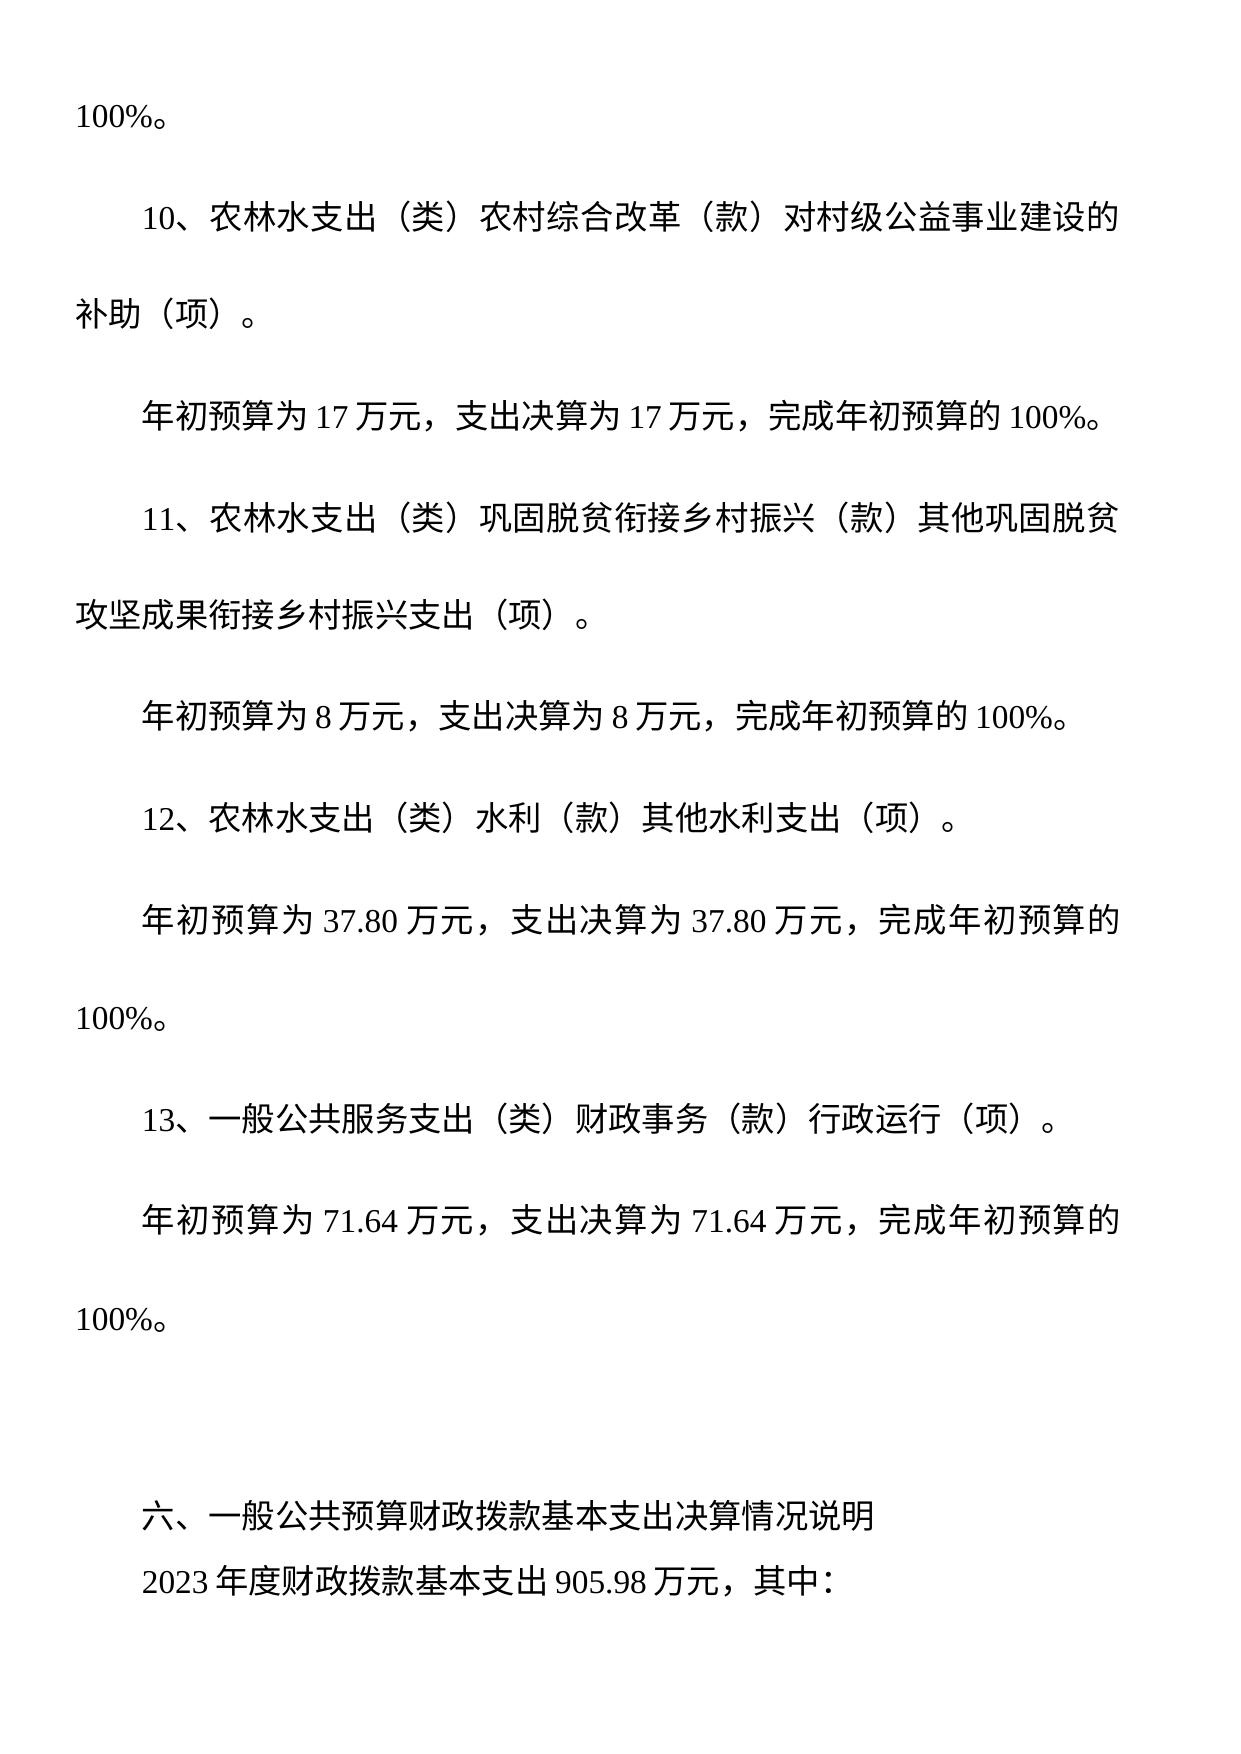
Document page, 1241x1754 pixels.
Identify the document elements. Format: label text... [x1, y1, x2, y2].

text 年初预算为17万元，支出决算为17万元，完成年初预算的100%。 [75, 381, 1121, 446]
text 10、农林水支出（类）农村综合改革（款）对村级公益事业建设的补助（项）。 [75, 182, 1121, 345]
text 六、一般公共预算财政拨款基本支出决算情况说明 [75, 1481, 1165, 1546]
text 13、一般公共服务支出（类）财政事务（款）行政运行（项）。 [75, 1084, 1121, 1149]
text 11、农林水支出（类）巩固脱贫衔接乡村振兴（款）其他巩固脱贫攻坚成果衔接乡村振兴支出（项）。 [75, 483, 1121, 645]
text 2023年度财政拨款基本支出905.98万元，其中： [75, 1546, 1165, 1611]
text 年初预算为71.64万元，支出决算为71.64万元，完成年初预算的100%。 [75, 1186, 1121, 1348]
text 12、农林水支出（类）水利（款）其他水利支出（项）。 [75, 783, 1121, 848]
text 年初预算为37.80万元，支出决算为37.80万元，完成年初预算的100%。 [75, 885, 1121, 1048]
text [75, 81, 1121, 146]
text 年初预算为8万元，支出决算为8万元，完成年初预算的100%。 [75, 682, 1121, 747]
